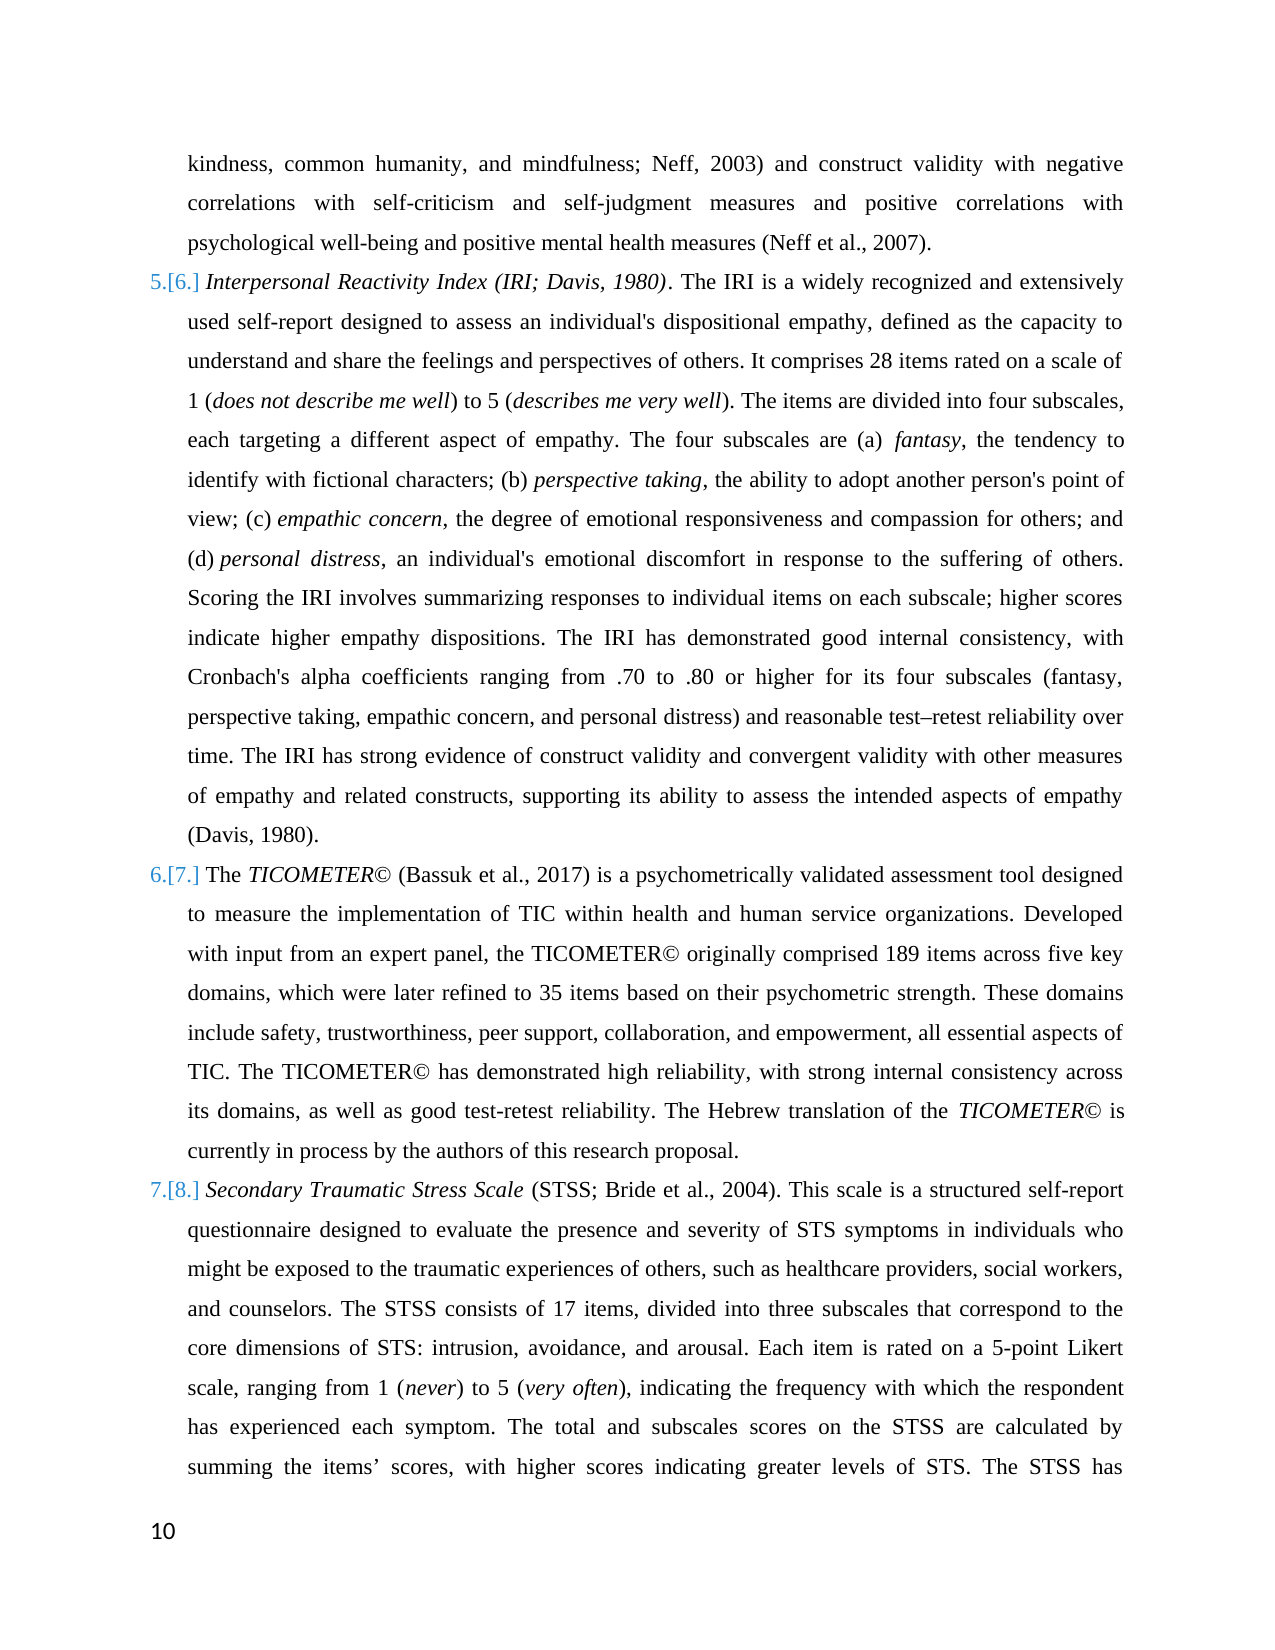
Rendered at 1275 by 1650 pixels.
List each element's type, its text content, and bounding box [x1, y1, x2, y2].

list The TICOMETER© (Bassuk et al., 2017) is a psychometrically validated assessment tool designed to measure the implementation of TIC within health and human service organizations. Developed with input from an expert panel, the TICOMETER© originally comprised 189 items across five key domains, which were later refined to 35 items based on their psychometric strength. These domains include safety, trustworthiness, peer support, collaboration, and empowerment, all essential aspects of TIC. The TICOMETER© has demonstrated high reliability, with strong internal consistency across its domains, as well as good test-retest reliability. The Hebrew translation of the TICOMETER© is currently in process by the authors of this research proposal. [150, 861, 1125, 1163]
list Interpersonal Reactivity Index (IRI; Davis, 1980). The IRI is a widely recognized and extensively used self-report designed to assess an individual's dispositional empathy, defined as the capacity to understand and share the feelings and perspectives of others. It comprises 28 items rated on a scale of 1 (does not describe me well) to 5 (describes me very well). The items are divided into four subscales, each targeting a different aspect of empathy. The four subscales are (a) fantasy, the tendency to identify with fictional characters; (b) perspective taking, the ability to adopt another person's point of view; (c) empathic concern, the degree of emotional responsiveness and compassion for others; and (d) personal distress, an individual's emotional discomfort in response to the suffering of others. Scoring the IRI involves summarizing responses to individual items on each subscale; higher scores indicate higher empathy dispositions. The IRI has demonstrated good internal consistency, with Cronbach's alpha coefficients ranging from .70 to .80 or higher for its four subscales (fantasy, perspective taking, empathic concern, and personal distress) and reasonable test–retest reliability over time. The IRI has strong evidence of construct validity and convergent validity with other measures of empathy and related constructs, supporting its ability to assess the intended aspects of empathy (Davis, 1980). [150, 268, 1125, 847]
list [150, 1176, 1125, 1479]
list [150, 150, 1125, 255]
